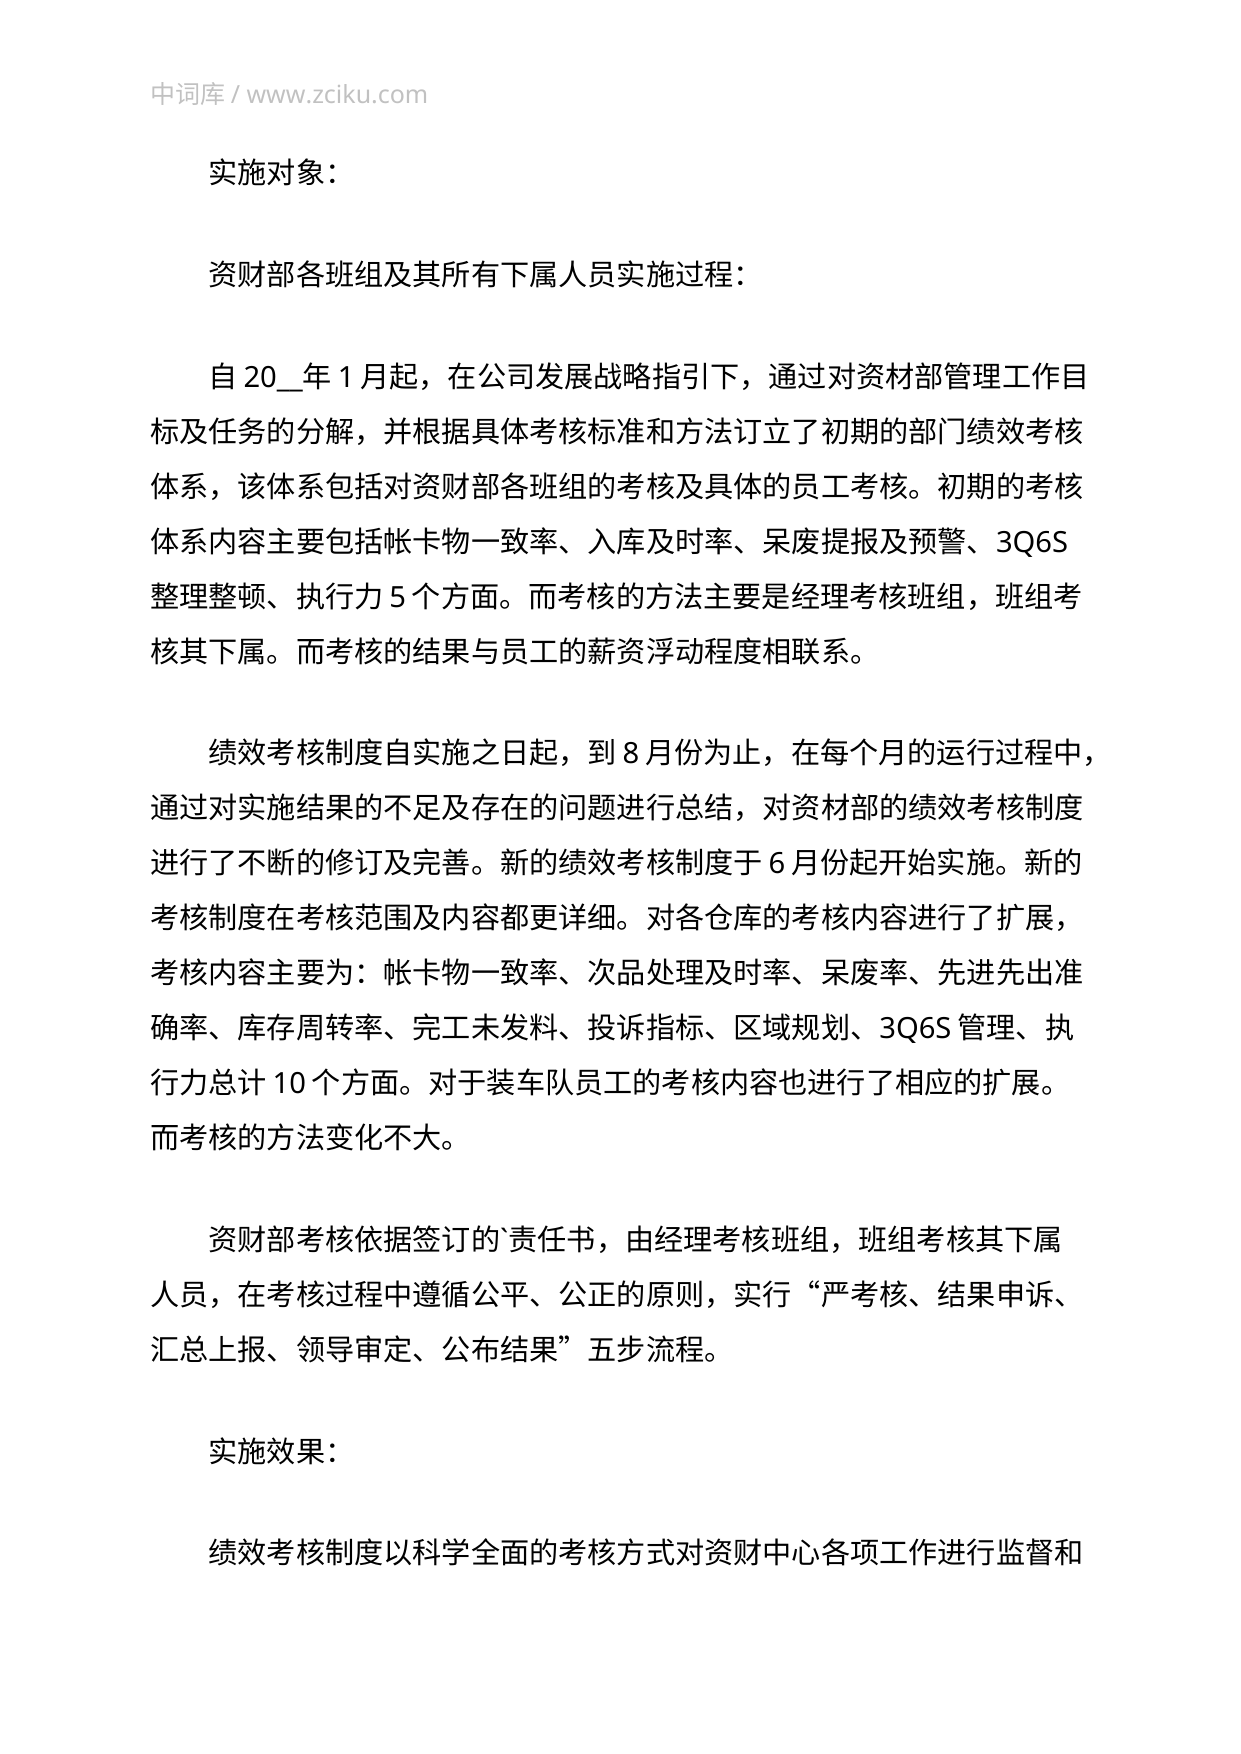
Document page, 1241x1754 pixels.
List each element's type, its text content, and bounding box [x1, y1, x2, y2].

text 资财部考核依据签订的`责任书，由经理考核班组，班组考核其下属人员，在考核过程中遵循公平、公正的原则，实行“严考核、结果申诉、汇总上报、领导审定、公布结果”五步流程。 [150, 1217, 1090, 1369]
text 自20__年1月起，在公司发展战略指引下，通过对资材部管理工作目标及任务的分解，并根据具体考核标准和方法订立了初期的部门绩效考核体系，该体系包括对资财部各班组的考核及具体的员工考核。初期的考核体系内容主要包括帐卡物一致率、入库及时率、呆废提报及预警、3Q6S整理整顿、执行力5个方面。而考核的方法主要是经理考核班组，班组考核其下属。而考核的结果与员工的薪资浮动程度相联系。 [150, 353, 1090, 671]
text 资财部各班组及其所有下属人员实施过程： [150, 252, 1090, 294]
text 实施效果： [150, 1428, 1090, 1471]
text 实施对象： [150, 150, 1090, 192]
text 绩效考核制度自实施之日起，到8月份为止，在每个月的运行过程中，通过对实施结果的不足及存在的问题进行总结，对资材部的绩效考核制度进行了不断的修订及完善。新的绩效考核制度于6月份起开始实施。新的考核制度在考核范围及内容都更详细。对各仓库的考核内容进行了扩展，考核内容主要为：帐卡物一致率、次品处理及时率、呆废率、先进先出准确率、库存周转率、完工未发料、投诉指标、区域规划、3Q6S管理、执行力总计10个方面。对于装车队员工的考核内容也进行了相应的扩展。而考核的方法变化不大。 [150, 730, 1090, 1157]
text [150, 1530, 1090, 1572]
